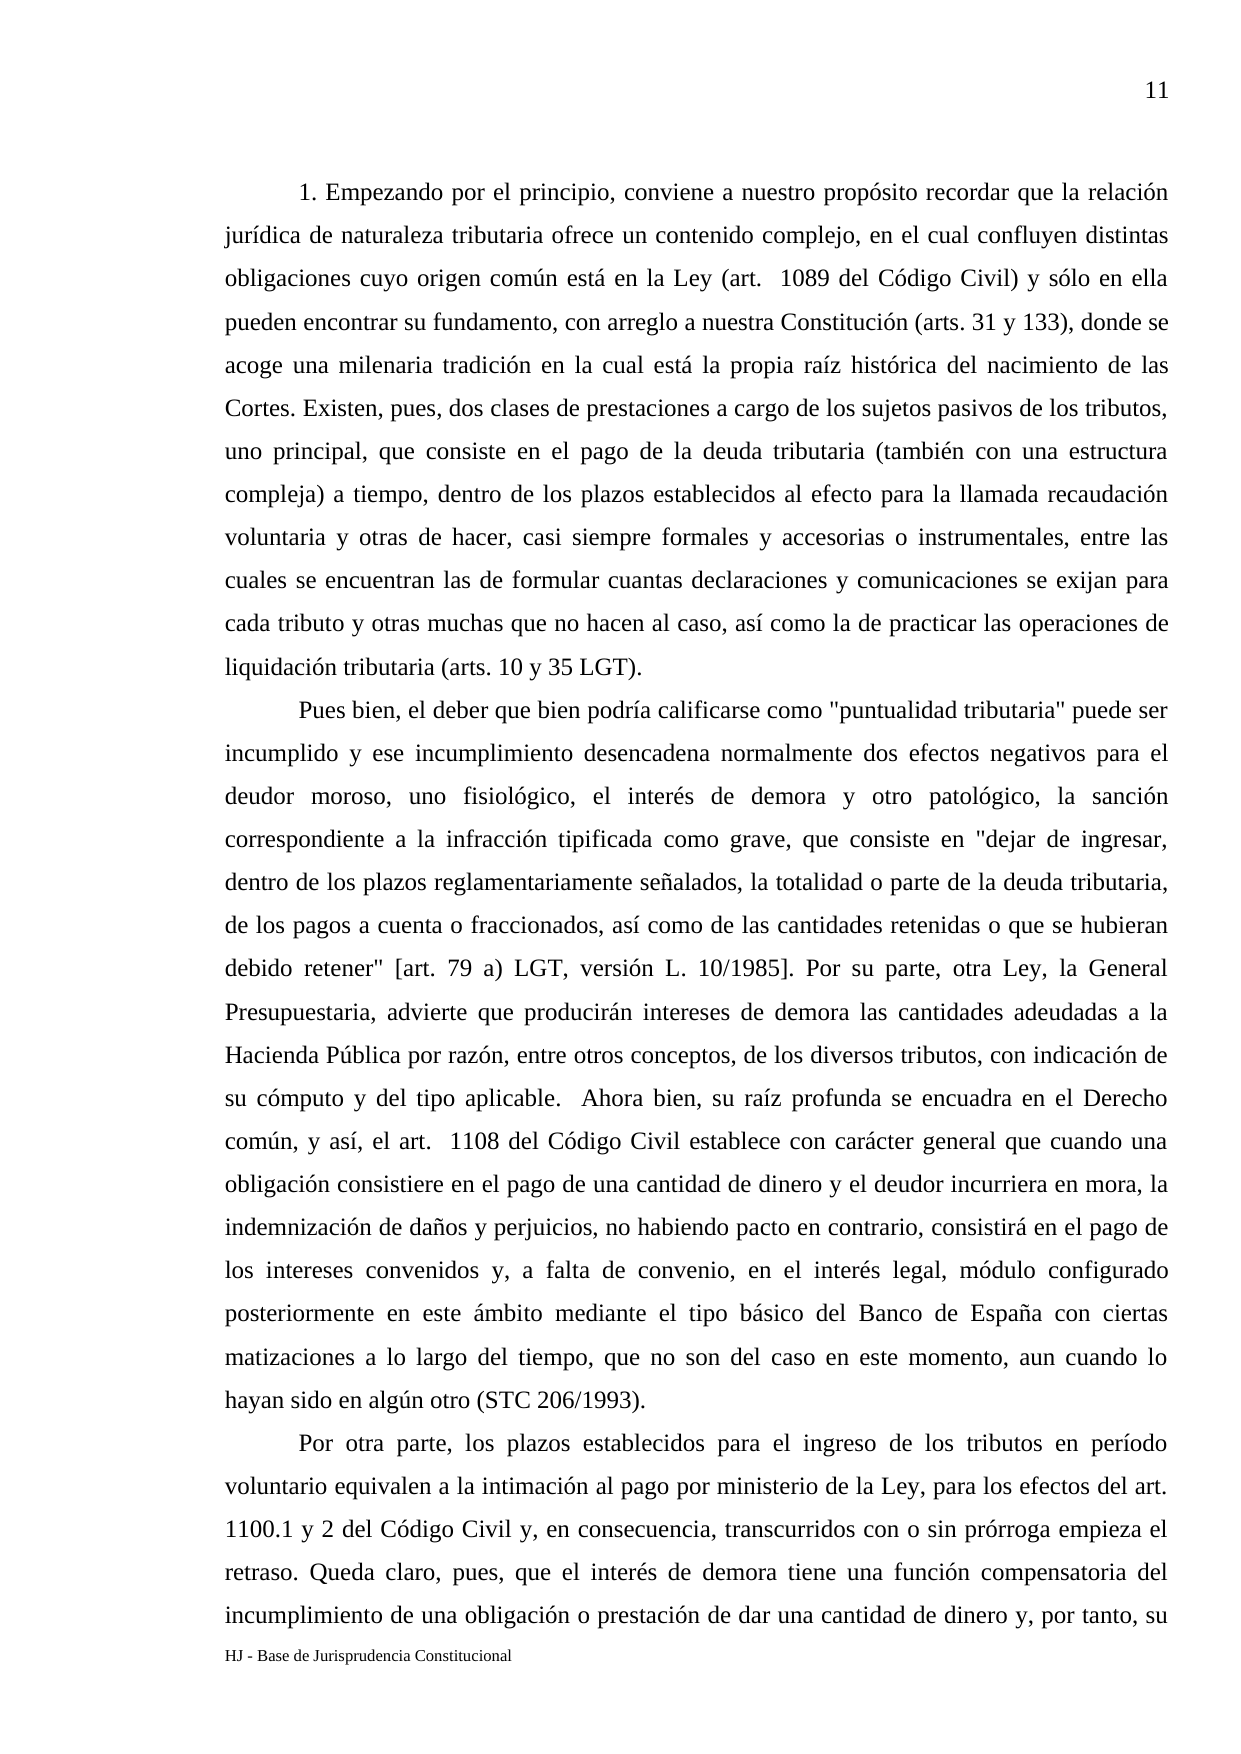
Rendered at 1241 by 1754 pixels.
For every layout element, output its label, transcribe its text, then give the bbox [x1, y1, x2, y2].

text 1. Empezando por el principio, conviene a nuestro propósito recordar que la relación jurídica de naturaleza tributaria ofrece un contenido complejo, en el cual confluyen distintas obligaciones cuyo origen común está en la Ley (art. 1089 del Código Civil) y sólo en ella pueden encontrar su fundamento, con arreglo a nuestra Constitución (arts. 31 y 133), donde se acoge una milenaria tradición en la cual está la propia raíz histórica del nacimiento de las Cortes. Existen, pues, dos clases de prestaciones a cargo de los sujetos pasivos de los tributos, uno principal, que consiste en el pago de la deuda tributaria (también con una estructura compleja) a tiempo, dentro de los plazos establecidos al efecto para la llamada recaudación voluntaria y otras de hacer, casi siempre formales y accesorias o instrumentales, entre las cuales se encuentran las de formular cuantas declaraciones y comunicaciones se exijan para cada tributo y otras muchas que no hacen al caso, así como la de practicar las operaciones de liquidación tributaria (arts. 10 y 35 LGT). [224, 177, 1169, 680]
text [224, 1428, 1169, 1629]
text Pues bien, el deber que bien podría calificarse como "puntualidad tributaria" puede ser incumplido y ese incumplimiento desencadena normalmente dos efectos negativos para el deudor moroso, uno fisiológico, el interés de demora y otro patológico, la sanción correspondiente a la infracción tipificada como grave, que consiste en "dejar de ingresar, dentro de los plazos reglamentariamente señalados, la totalidad o parte de la deuda tributaria, de los pagos a cuenta o fraccionados, así como de las cantidades retenidas o que se hubieran debido retener" [art. 79 a) LGT, versión L. 10/1985]. Por su parte, otra Ley, la General Presupuestaria, advierte que producirán intereses de demora las cantidades adeudadas a la Hacienda Pública por razón, entre otros conceptos, de los diversos tributos, con indicación de su cómputo y del tipo aplicable. Ahora bien, su raíz profunda se encuadra en el Derecho común, y así, el art. 1108 del Código Civil establece con carácter general que cuando una obligación consistiere en el pago de una cantidad de dinero y el deudor incurriera en mora, la indemnización de daños y perjuicios, no habiendo pacto en contrario, consistirá en el pago de los intereses convenidos y, a falta de convenio, en el interés legal, módulo configurado posteriormente en este ámbito mediante el tipo básico del Banco de España con ciertas matizaciones a lo largo del tiempo, que no son del caso en este momento, aun cuando lo hayan sido en algún otro (STC 206/1993). [224, 695, 1169, 1413]
